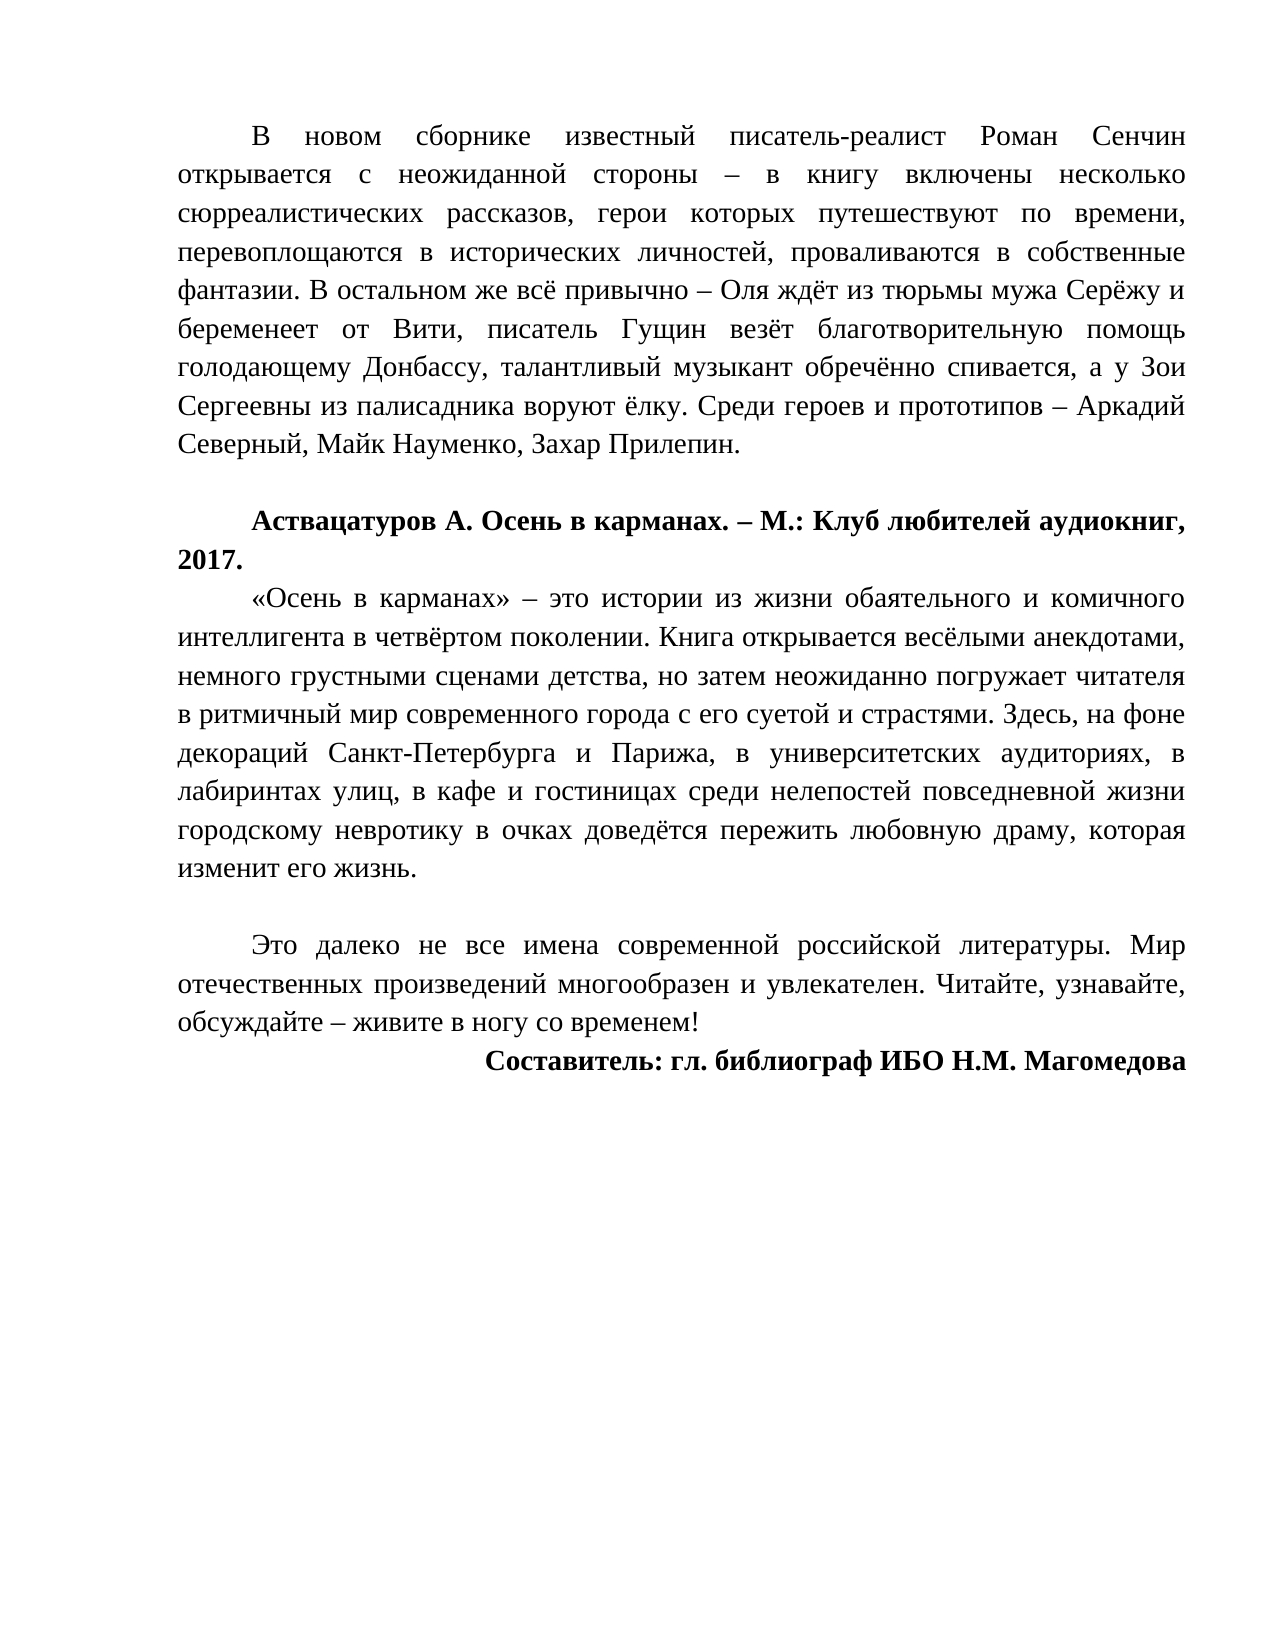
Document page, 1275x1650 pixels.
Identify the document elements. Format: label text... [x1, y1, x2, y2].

text Это далеко не все имена современной российской литературы. Мир отечественных произведений многообразен и увлекателен. Читайте, узнавайте, обсуждайте – живите в ногу со временем! [177, 927, 1186, 1038]
text «Осень в карманах» – это истории из жизни обаятельного и комичного интеллигента в четвёртом поколении. Книга открывается весёлыми анекдотами, немного грустными сценами детства, но затем неожиданно погружает читателя в ритмичный мир современного города с его суетой и страстями. Здесь, на фоне декораций Санкт-Петербурга и Парижа, в университетских аудиториях, в лабиринтах улиц, в кафе и гостиницах среди нелепостей повседневной жизни городскому невротику в очках доведётся пережить любовную драму, которая изменит его жизнь. [177, 581, 1186, 884]
text Составитель: гл. библиограф ИБО Н.М. Магомедова [177, 1043, 1186, 1077]
text Аствацатуров А. Осень в карманах. – М.: Клуб любителей аудиокниг, 2017. [177, 503, 1186, 576]
text В новом сборнике известный писатель-реалист Роман Сенчин открывается с неожиданной стороны – в книгу включены несколько сюрреалистических рассказов, герои которых путешествуют по времени, перевоплощаются в исторических личностей, проваливаются в собственные фантазии. В остальном же всё привычно – Оля ждёт из тюрьмы мужа Серёжу и беременеет от Вити, писатель Гущин везёт благотворительную помощь голодающему Донбассу, талантливый музыкант обречённо спивается, а у Зои Сергеевны из палисадника воруют ёлку. Среди героев и прототипов – Аркадий Северный, Майк Науменко, Захар Прилепин. [177, 118, 1186, 460]
